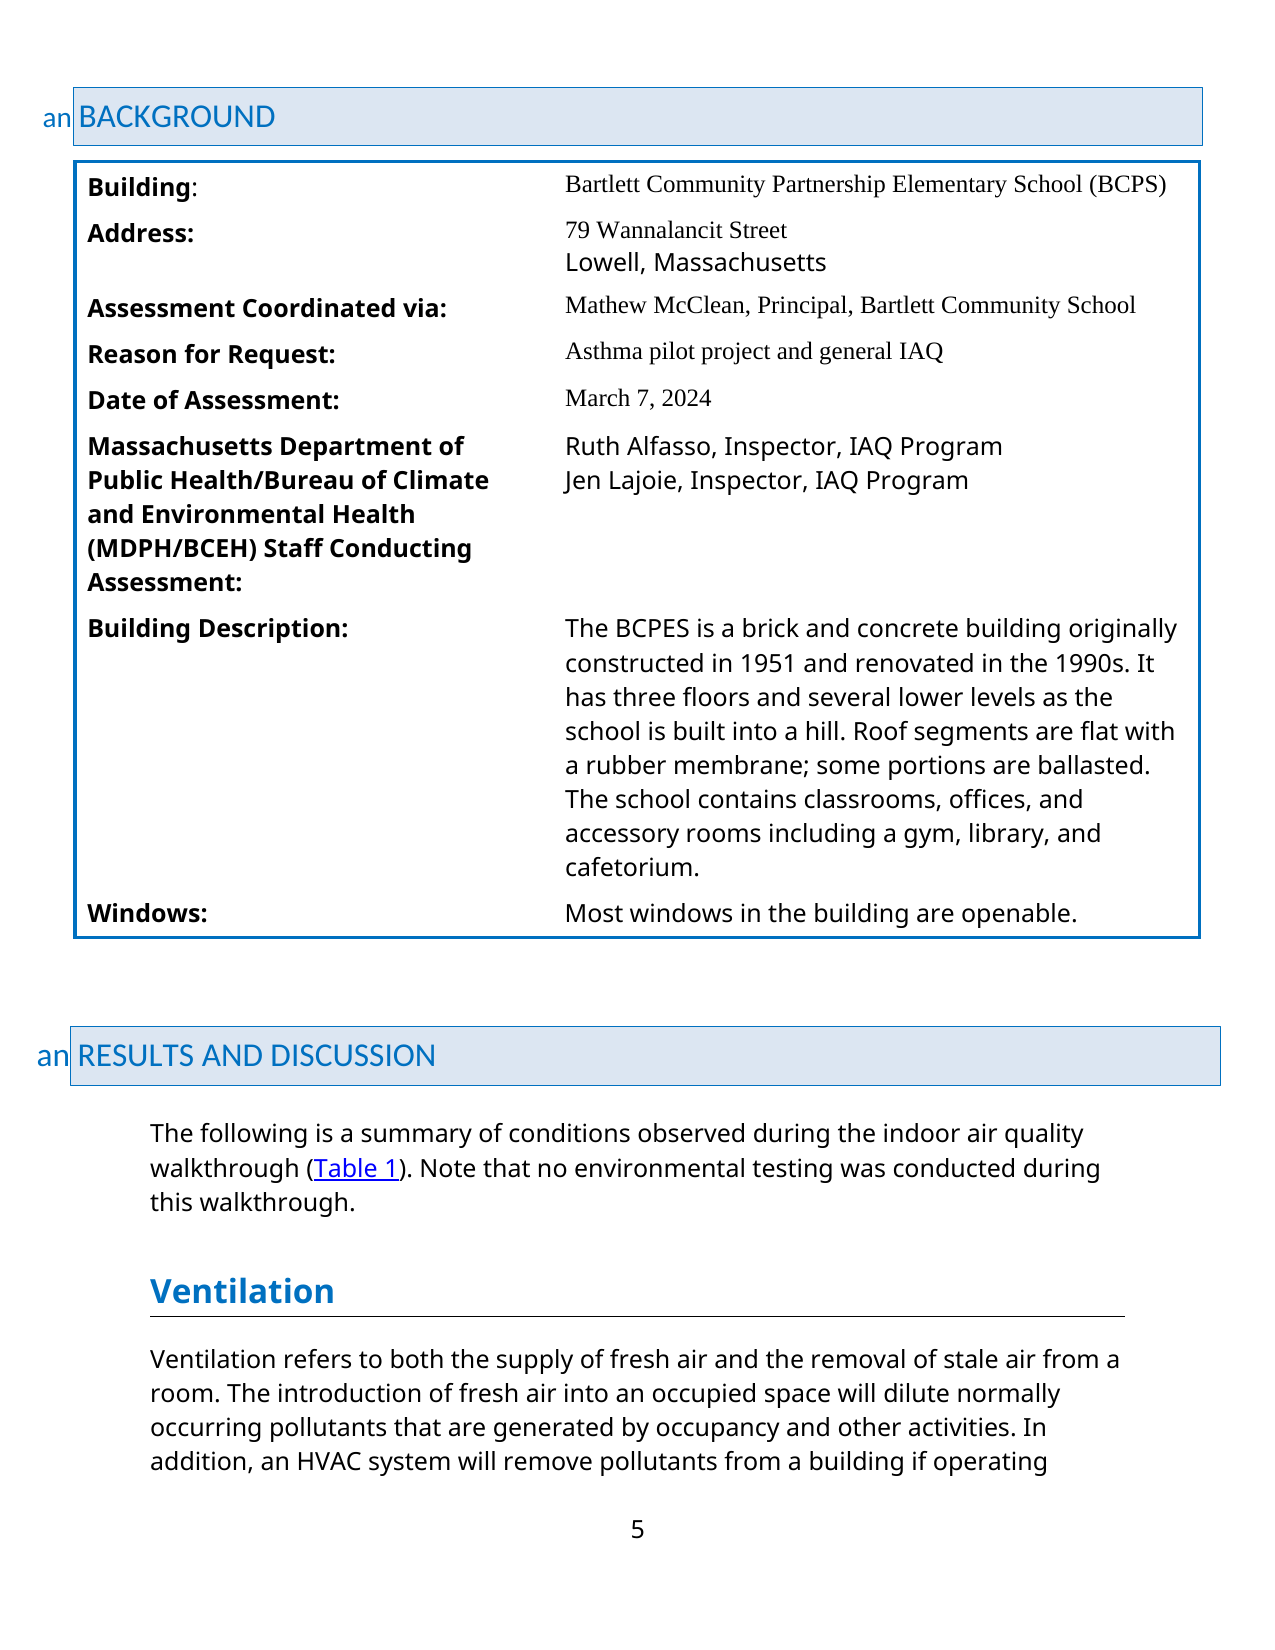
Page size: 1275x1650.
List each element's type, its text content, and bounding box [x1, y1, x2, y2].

table_cell Lowell, Massachusetts [553, 209, 1198, 284]
table_cell Ruth Alfasso, Inspector, IAQ Program Jen Lajoie, Inspector, IAQ Program [553, 423, 1198, 605]
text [150, 1342, 1125, 1478]
table_cell Address: [77, 209, 553, 284]
table_cell Most windows in the building are openable. [553, 890, 1198, 936]
table_cell Building Description: [77, 605, 553, 890]
text The following is a summary of conditions observed during the indoor air quality walkthrough (Table 1). Note that no environmental testing was conducted during this walkthrough. [150, 1116, 1125, 1218]
table_cell Massachusetts Department of Public Health/Bureau of Climate and Environmental Health (MDPH/BCEH) Staff Conducting Assessment: [77, 423, 553, 605]
table_cell Assessment Coordinated via: [77, 284, 553, 330]
table_cell Date of Assessment: [77, 377, 553, 423]
table_header Building: [77, 163, 553, 209]
table_cell Windows: [77, 890, 553, 936]
table_cell The BCPES is a brick and concrete building originally constructed in 1951 and renovated in the 1990s. It has three floors and several lower levels as the school is built into a hill. Roof segments are flat with a rubber membrane; some portions are ballasted. The school contains classrooms, offices, and accessory rooms including a gym, library, and cafetorium. [553, 605, 1198, 890]
subtitle Ventilation [150, 1268, 1125, 1316]
table_cell Reason for Request: [77, 330, 553, 377]
